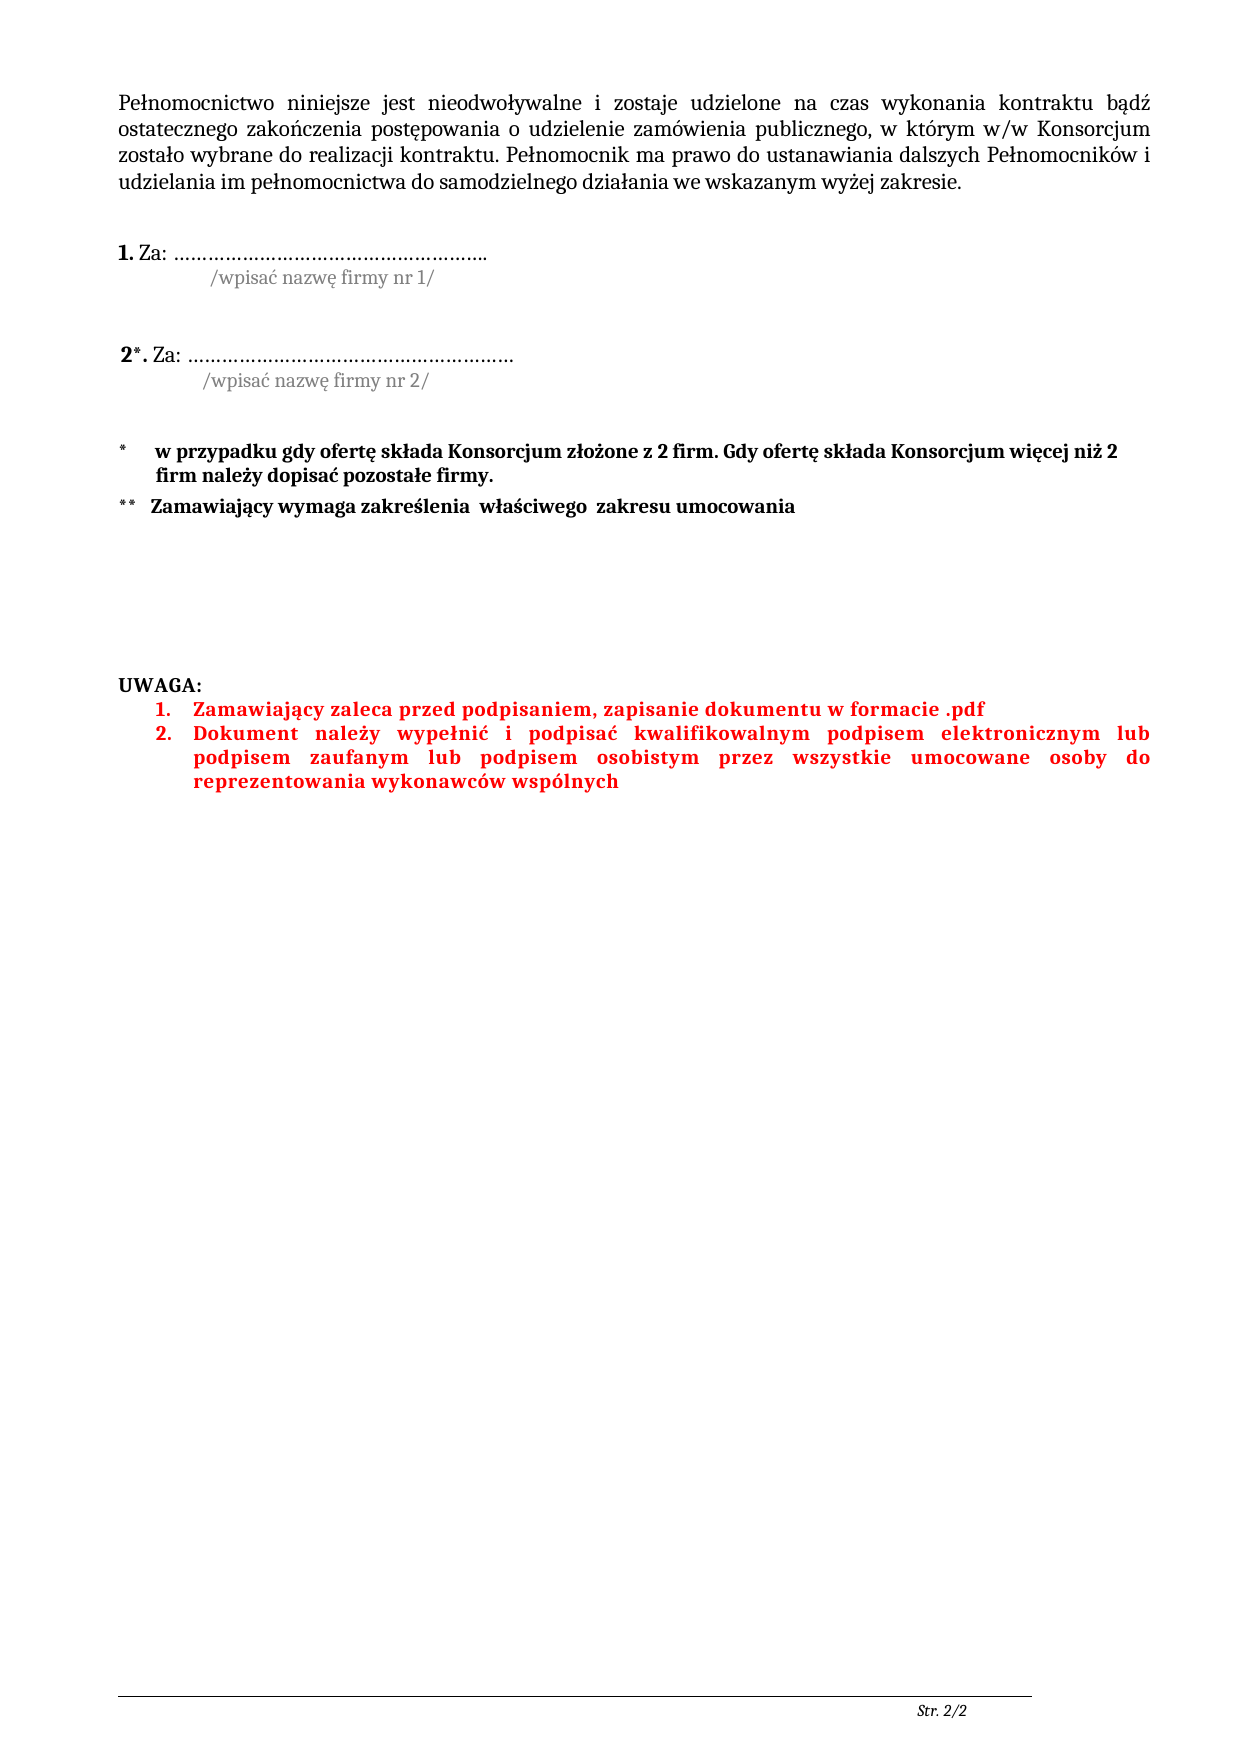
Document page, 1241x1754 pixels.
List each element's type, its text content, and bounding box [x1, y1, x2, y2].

text * w przypadku gdy ofertę składa Konsorcjum złożone z 2 firm. Gdy ofertę składa Konsorcjum więcej niż 2 firm należy dopisać pozostałe firmy. [118, 439, 1152, 487]
text /wpisać nazwę firmy nr 2/ [118, 369, 1152, 393]
text Pełnomocnictwo niniejsze jest nieodwoływalne i zostaje udzielone na czas wykonania kontraktu bądź ostatecznego zakończenia postępowania o udzielenie zamówienia publicznego, w którym w/w Konsorcjum zostało wybrane do realizacji kontraktu. Pełnomocnik ma prawo do ustanawiania dalszych Pełnomocników i udzielania im pełnomocnictwa do samodzielnego działania we wskazanym wyżej zakresie. [118, 89, 1152, 195]
text 2*. Za: ………………………………………………… [118, 342, 1152, 369]
list Dokument należy wypełnić i podpisać kwalifikowalnym podpisem elektronicznym lub podpisem zaufanym lub podpisem osobistym przez wszystkie umocowane osoby do reprezentowania wykonawców wspólnych [156, 722, 1152, 794]
text UWAGA: [118, 674, 1152, 698]
text ** Zamawiający wymaga zakreślenia właściwego zakresu umocowania [118, 494, 1152, 518]
text 1. Za: ………………………………………………. [118, 239, 1152, 266]
list Zamawiający zaleca przed podpisaniem, zapisanie dokumentu w formacie .pdf [156, 698, 1152, 722]
text /wpisać nazwę firmy nr 1/ [118, 266, 1152, 289]
